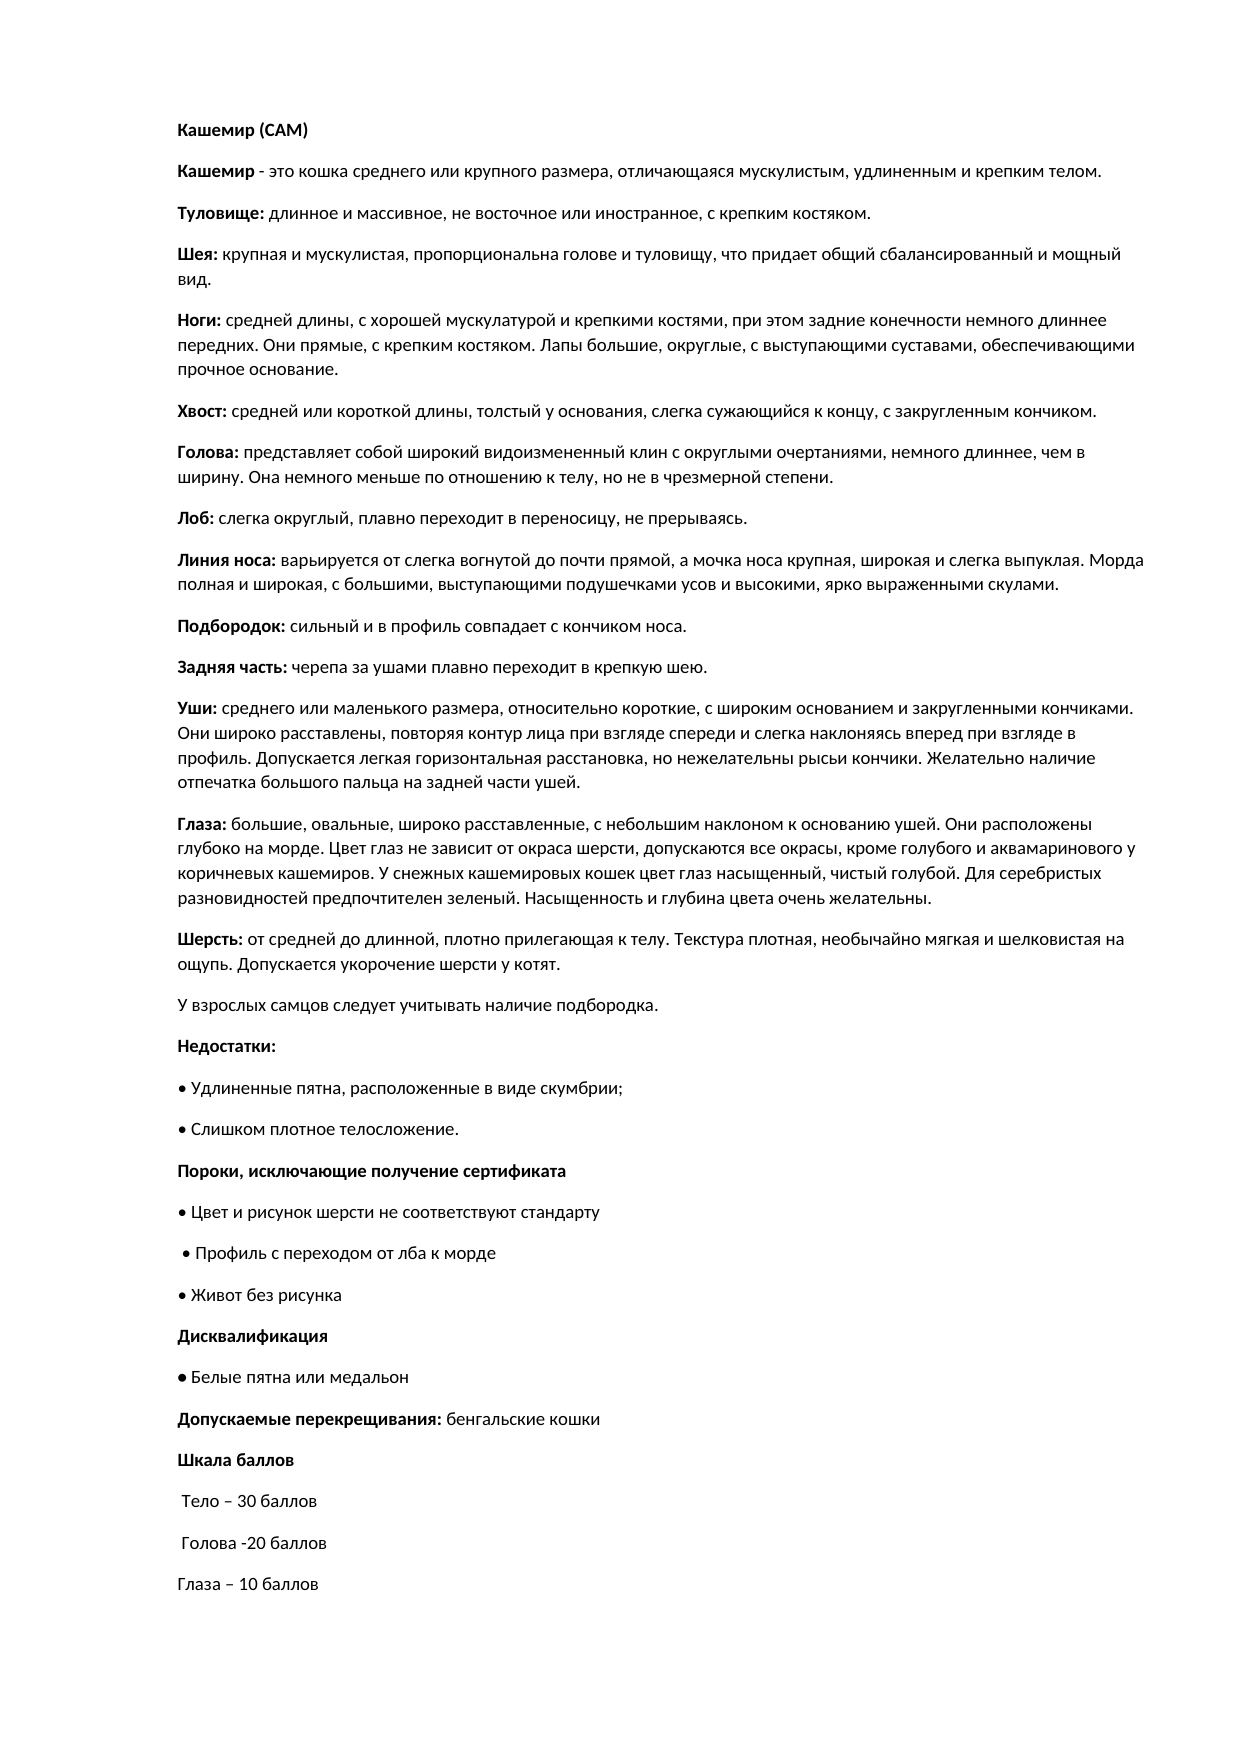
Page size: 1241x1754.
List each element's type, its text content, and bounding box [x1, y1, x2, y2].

text Шерсть: от средней до длинной, плотно прилегающая к телу. Текстура плотная, необычайно мягкая и шелковистая на ощупь. Допускается укорочение шерсти у котят. [177, 927, 1152, 975]
text Голова: представляет собой широкий видоизмененный клин с округлыми очертаниями, немного длиннее, чем в ширину. Она немного меньше по отношению к телу, но не в чрезмерной степени. [177, 440, 1152, 488]
text • Профиль с переходом от лба к морде [177, 1241, 1152, 1264]
text • Живот без рисунка [177, 1283, 1152, 1306]
text Кашемир - это кошка среднего или крупного размера, отличающаяся мускулистым, удлиненным и крепким телом. [177, 159, 1152, 182]
text Задняя часть: черепа за ушами плавно переходит в крепкую шею. [177, 655, 1152, 678]
text Шкала баллов [177, 1448, 1152, 1471]
text Голова -20 баллов [177, 1531, 1152, 1554]
text Тело – 30 баллов [177, 1489, 1152, 1512]
text Пороки, исключающие получение сертификата [177, 1159, 1152, 1182]
text Линия носа: варьируется от слегка вогнутой до почти прямой, а мочка носа крупная, широкая и слегка выпуклая. Морда полная и широкая, с большими, выступающими подушечками усов и высокими, ярко выраженными скулами. [177, 548, 1152, 595]
text Допускаемые перекрещивания: бенгальские кошки [177, 1407, 1152, 1430]
text Дисквалификация [177, 1324, 1152, 1347]
text • Белые пятна или медальон [177, 1366, 1152, 1388]
text Недостатки: [177, 1035, 1152, 1058]
text • Слишком плотное телосложение. [177, 1117, 1152, 1140]
text Хвост: средней или короткой длины, толстый у основания, слегка сужающийся к концу, с закругленным кончиком. [177, 399, 1152, 422]
text Лоб: слегка округлый, плавно переходит в переносицу, не прерываясь. [177, 506, 1152, 529]
text • Удлиненные пятна, расположенные в виде скумбрии; [177, 1076, 1152, 1099]
text Уши: среднего или маленького размера, относительно короткие, с широким основанием и закругленными кончиками. Они широко расставлены, повторяя контур лица при взгляде спереди и слегка наклоняясь вперед при взгляде в профиль. Допускается легкая горизонтальная расстановка, но нежелательны рысьи кончики. Желательно наличие отпечатка большого пальца на задней части ушей. [177, 696, 1152, 793]
text Ноги: средней длины, с хорошей мускулатурой и крепкими костями, при этом задние конечности немного длиннее передних. Они прямые, с крепким костяком. Лапы большие, округлые, с выступающими суставами, обеспечивающими прочное основание. [177, 308, 1152, 381]
text Шея: крупная и мускулистая, пропорциональна голове и туловищу, что придает общий сбалансированный и мощный вид. [177, 242, 1152, 290]
text Глаза – 10 баллов [177, 1572, 1152, 1595]
text У взрослых самцов следует учитывать наличие подбородка. [177, 993, 1152, 1016]
text Туловище: длинное и массивное, не восточное или иностранное, с крепким костяком. [177, 201, 1152, 224]
text Подбородок: сильный и в профиль совпадает с кончиком носа. [177, 614, 1152, 637]
text Глаза: большие, овальные, широко расставленные, с небольшим наклоном к основанию ушей. Они расположены глубоко на морде. Цвет глаз не зависит от окраса шерсти, допускаются все окрасы, кроме голубого и аквамаринового у коричневых кашемиров. У снежных кашемировых кошек цвет глаз насыщенный, чистый голубой. Для серебристых разновидностей предпочтителен зеленый. Насыщенность и глубина цвета очень желательны. [177, 812, 1152, 909]
text Кашемир (CAM) [177, 118, 1152, 141]
text • Цвет и рисунок шерсти не соответствуют стандарту [177, 1200, 1152, 1223]
